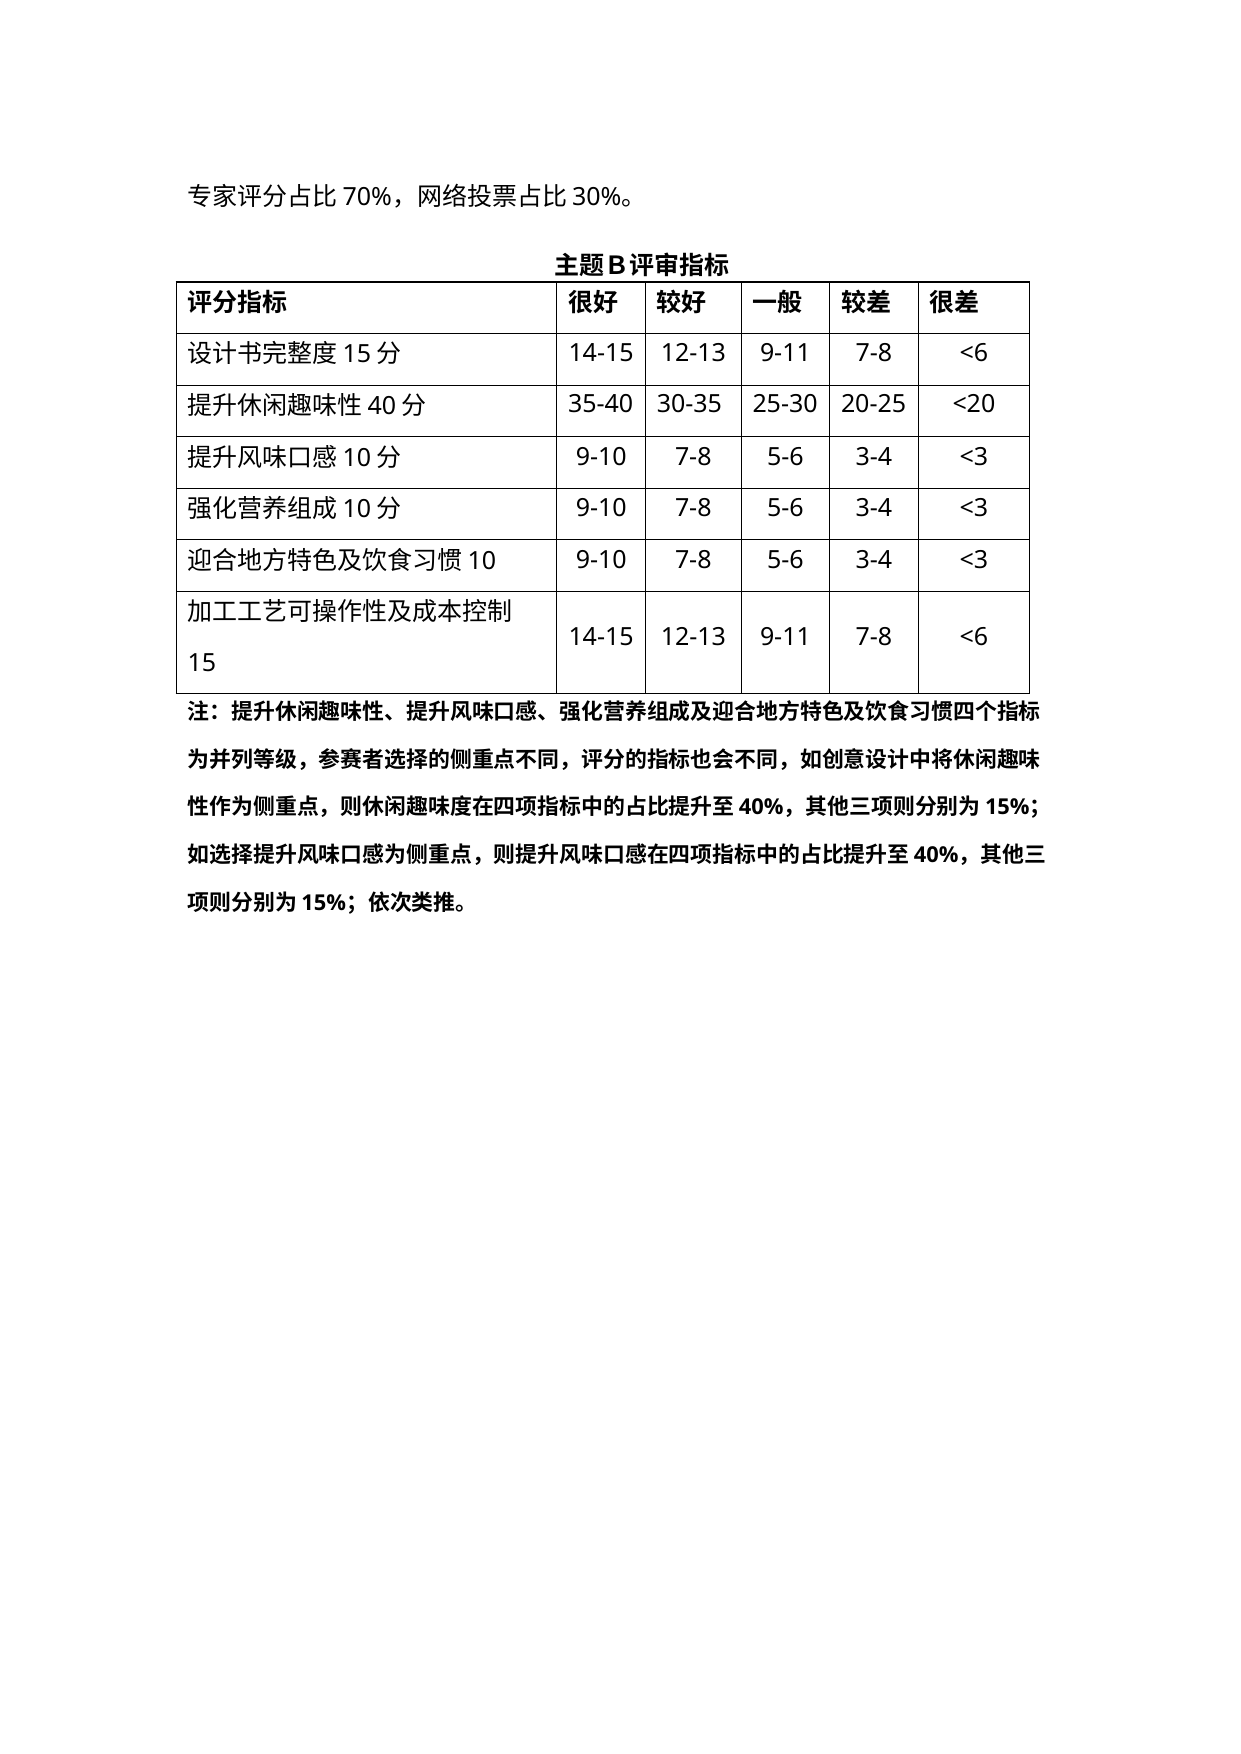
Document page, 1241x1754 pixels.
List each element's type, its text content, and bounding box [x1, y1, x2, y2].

table_cell <3 [919, 540, 1029, 591]
table_cell 12-13 [646, 334, 741, 384]
table_cell 25-30 [742, 386, 829, 436]
table_cell 14-15 [557, 592, 645, 693]
table_header 较好 [646, 283, 741, 333]
table_cell <6 [919, 592, 1029, 693]
table_cell 加工工艺可操作性及成本控制15 [177, 592, 556, 693]
table_cell 9-11 [742, 592, 829, 693]
table_cell 7-8 [830, 334, 918, 384]
table_header 很差 [919, 283, 1029, 333]
table_header 一般 [742, 283, 829, 333]
table_cell 35-40 [557, 386, 645, 436]
table_cell 12-13 [646, 592, 741, 693]
table_cell 3-4 [830, 437, 918, 488]
table_cell 9-10 [557, 489, 645, 539]
table_cell 14-15 [557, 334, 645, 384]
text 主题Ｂ评审指标 [187, 245, 1053, 281]
table_cell 9-10 [557, 437, 645, 488]
table_cell 强化营养组成10分 [177, 489, 556, 539]
table_cell 30-35 [646, 386, 741, 436]
table_cell 7-8 [830, 592, 918, 693]
table_cell 提升休闲趣味性40分 [177, 386, 556, 436]
table_cell 20-25 [830, 386, 918, 436]
table_header 较差 [830, 283, 918, 333]
table_cell 3-4 [830, 540, 918, 591]
table_cell 9-10 [557, 540, 645, 591]
table_cell 迎合地方特色及饮食习惯10 [177, 540, 556, 591]
table_cell 3-4 [830, 489, 918, 539]
table_cell <6 [919, 334, 1029, 384]
table_cell 提升风味口感10分 [177, 437, 556, 488]
table_cell <3 [919, 437, 1029, 488]
table_cell 7-8 [646, 540, 741, 591]
table_cell 5-6 [742, 540, 829, 591]
table_cell 9-11 [742, 334, 829, 384]
table_cell <3 [919, 489, 1029, 539]
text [187, 162, 1053, 227]
table_cell 5-6 [742, 489, 829, 539]
table_cell 设计书完整度15分 [177, 334, 556, 384]
table_header 很好 [557, 283, 645, 333]
text 注：提升休闲趣味性、提升风味口感、强化营养组成及迎合地方特色及饮食习惯四个指标为并列等级，参赛者选择的侧重点不同，评分的指标也会不同，如创意设计中将休闲趣味性作为侧重点，则休闲趣味度在四项指标中的占比提升至40%，其他三项则分别为15%；如选择提升风味口感为侧重点，则提升风味口感在四项指标中的占比提升至40%，其他三项则分别为15%；依次类推。 [187, 694, 1053, 916]
table_cell 5-6 [742, 437, 829, 488]
table_cell <20 [919, 386, 1029, 436]
table_header 评分指标 [177, 283, 556, 333]
table_cell 7-8 [646, 437, 741, 488]
table_cell 7-8 [646, 489, 741, 539]
